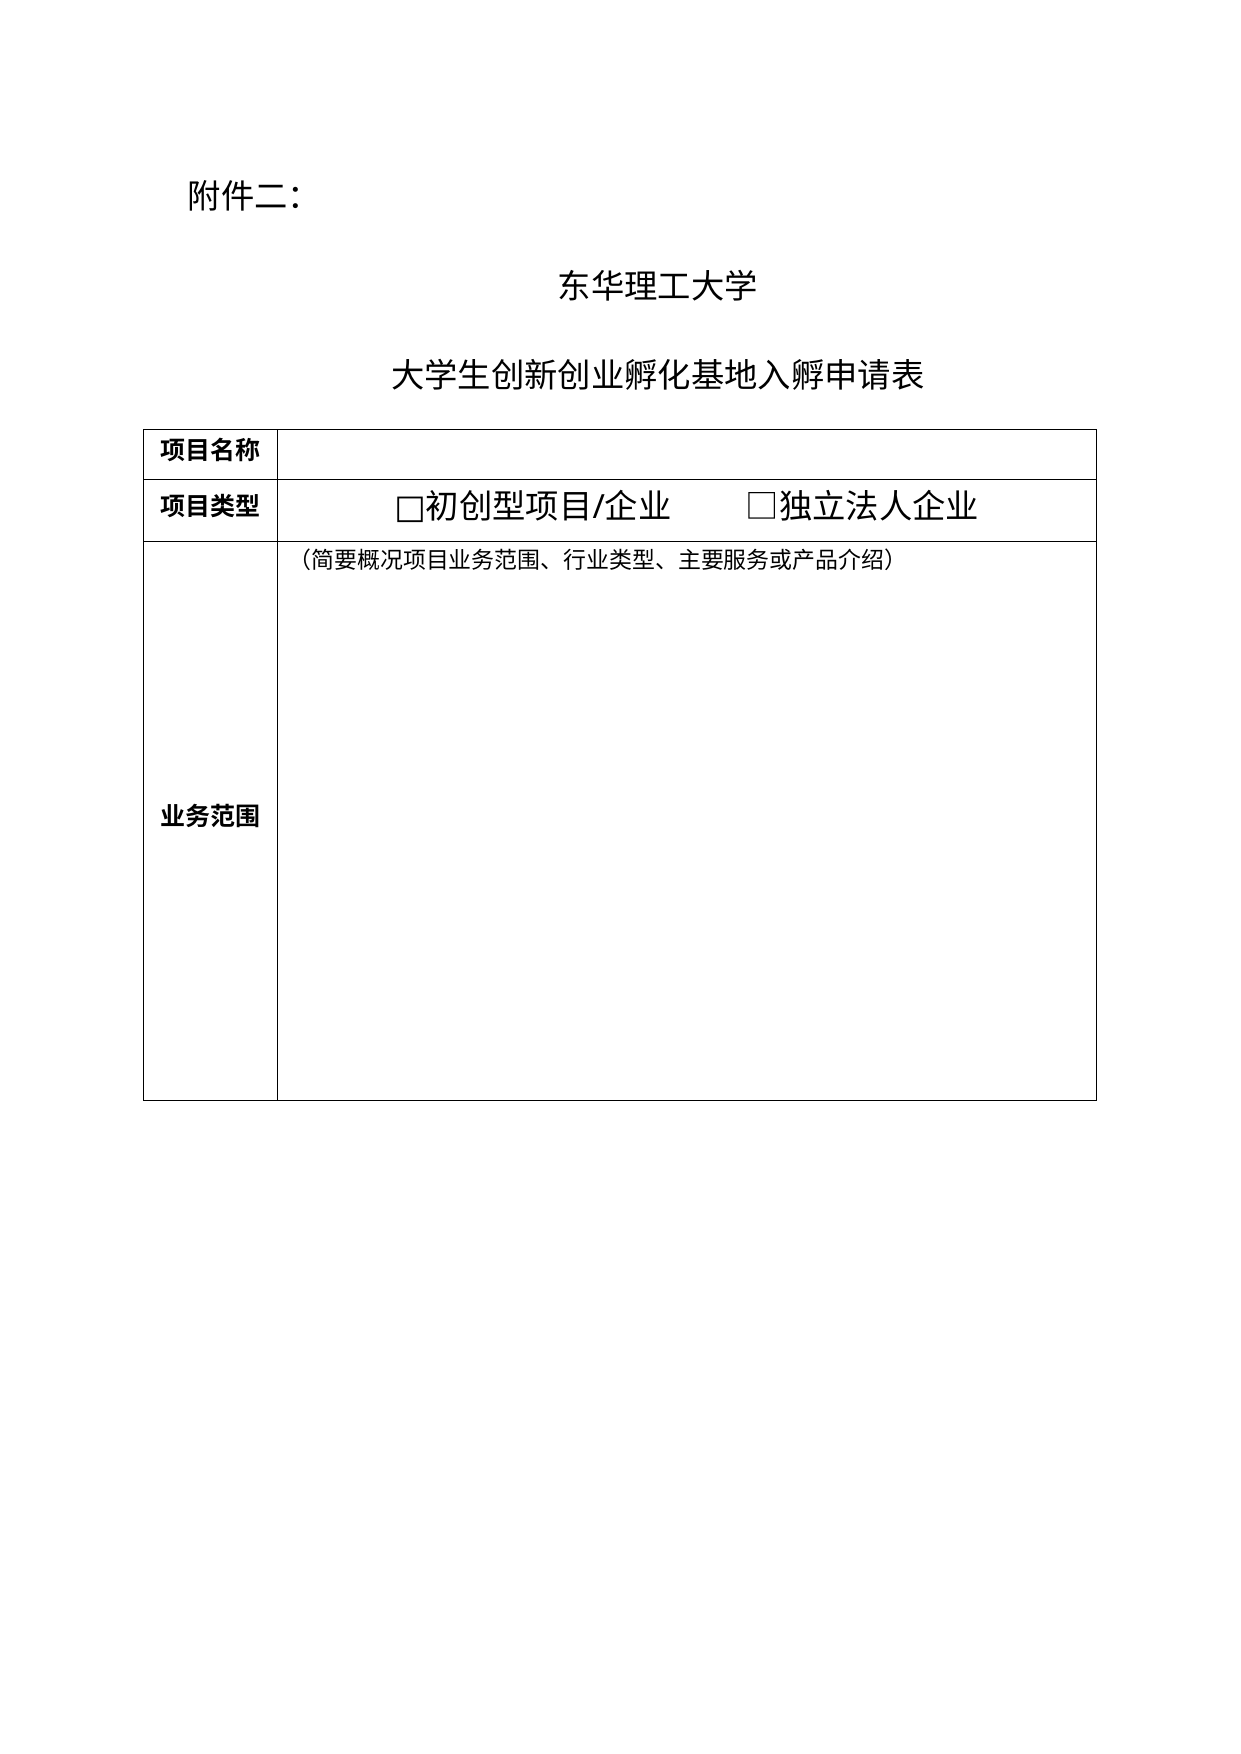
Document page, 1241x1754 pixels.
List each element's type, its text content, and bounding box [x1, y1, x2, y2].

table_cell （简要概况项目业务范围、行业类型、主要服务或产品介绍） [278, 542, 1096, 1099]
table_cell □初创型项目/企业 □独立法人企业 [278, 480, 1096, 541]
table_header [278, 430, 1096, 479]
text 附件二： [187, 162, 1053, 227]
text 大学生创新创业孵化基地入孵申请表 [187, 340, 1053, 405]
text 东华理工大学 [187, 251, 1053, 316]
table_cell 项目类型 [144, 480, 277, 541]
table_cell 业务范围 [144, 542, 277, 1099]
table_header 项目名称 [144, 430, 277, 479]
